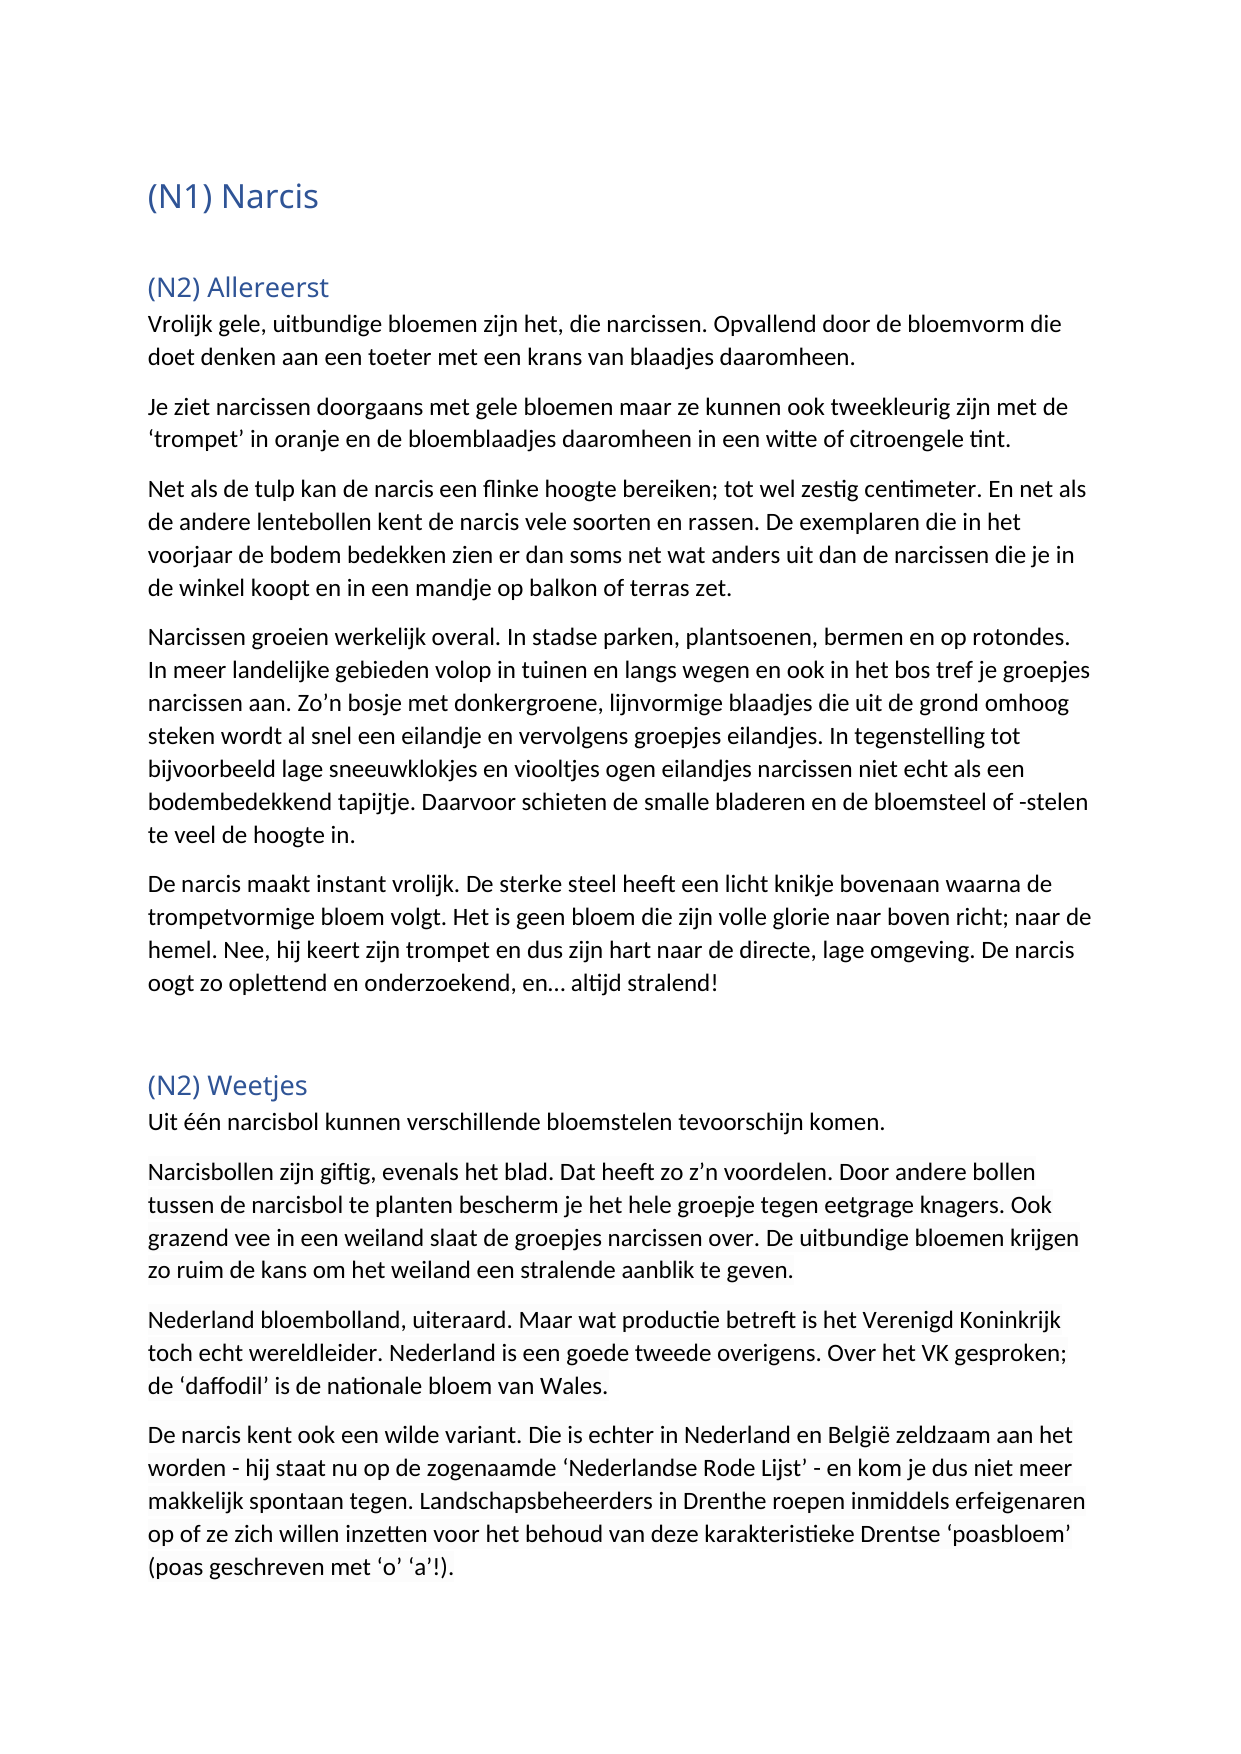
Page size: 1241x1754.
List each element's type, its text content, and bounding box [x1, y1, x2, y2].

text Narcisbollen zijn giftig, evenals het blad. Dat heeft zo z’n voordelen. Door andere bollen tussen de narcisbol te planten bescherm je het hele groepje tegen eetgrage knagers. Ook grazend vee in een weiland slaat de groepjes narcissen over. De uitbundige bloemen krijgen zo ruim de kans om het weiland een stralende aanblik te geven. [148, 1156, 1093, 1285]
text Vrolijk gele, uitbundige bloemen zijn het, die narcissen. Opvallend door de bloemvorm die doet denken aan een toeter met een krans van blaadjes daaromheen. [148, 308, 1093, 372]
text Net als de tulp kan de narcis een flinke hoogte bereiken; tot wel zestig centimeter. En net als de andere lentebollen kent de narcis vele soorten en rassen. De exemplaren die in het voorjaar de bodem bedekken zien er dan soms net wat anders uit dan de narcissen die je in de winkel koopt en in een mandje op balkon of terras zet. [148, 473, 1093, 602]
subtitle (N1) Narcis [148, 173, 1093, 218]
text De narcis maakt instant vrolijk. De sterke steel heeft een licht knikje bovenaan waarna de trompetvormige bloem volgt. Het is geen bloem die zijn volle glorie naar boven richt; naar de hemel. Nee, hij keert zijn trompet en dus zijn hart naar de directe, lage omgeving. De narcis oogt zo oplettend en onderzoekend, en… altijd stralend! [148, 869, 1093, 998]
text Uit één narcisbol kunnen verschillende bloemstelen tevoorschijn komen. [148, 1106, 1093, 1137]
subtitle (N2) Weetjes [148, 1067, 1093, 1103]
subtitle (N2) Allereerst [148, 268, 1093, 305]
text De narcis kent ook een wilde variant. Die is echter in Nederland en België zeldzaam aan het worden - hij staat nu op de zogenaamde ‘Nederlandse Rode Lijst’ - en kom je dus niet meer makkelijk spontaan tegen. Landschapsbeheerders in Drenthe roepen inmiddels erfeigenaren op of ze zich willen inzetten voor het behoud van deze karakteristieke Drentse ‘poasbloem’ (poas geschreven met ‘o’ ‘a’!). [148, 1420, 1093, 1582]
text Narcissen groeien werkelijk overal. In stadse parken, plantsoenen, bermen en op rotondes. In meer landelijke gebieden volop in tuinen en langs wegen en ook in het bos tref je groepjes narcissen aan. Zo’n bosje met donkergroene, lijnvormige blaadjes die uit de grond omhoog steken wordt al snel een eilandje en vervolgens groepjes eilandjes. In tegenstelling tot bijvoorbeeld lage sneeuwklokjes en viooltjes ogen eilandjes narcissen niet echt als een bodembedekkend tapijtje. Daarvoor schieten de smalle bladeren en de bloemsteel of -stelen te veel de hoogte in. [148, 622, 1093, 849]
text Je ziet narcissen doorgaans met gele bloemen maar ze kunnen ook tweekleurig zijn met de ‘trompet’ in oranje en de bloemblaadjes daaromheen in een witte of citroengele tint. [148, 391, 1093, 454]
text Nederland bloembolland, uiteraard. Maar wat productie betreft is het Verenigd Koninkrijk toch echt wereldleider. Nederland is een goede tweede overigens. Over het VK gesproken; de ‘daffodil’ is de nationale bloem van Wales. [148, 1304, 1093, 1401]
